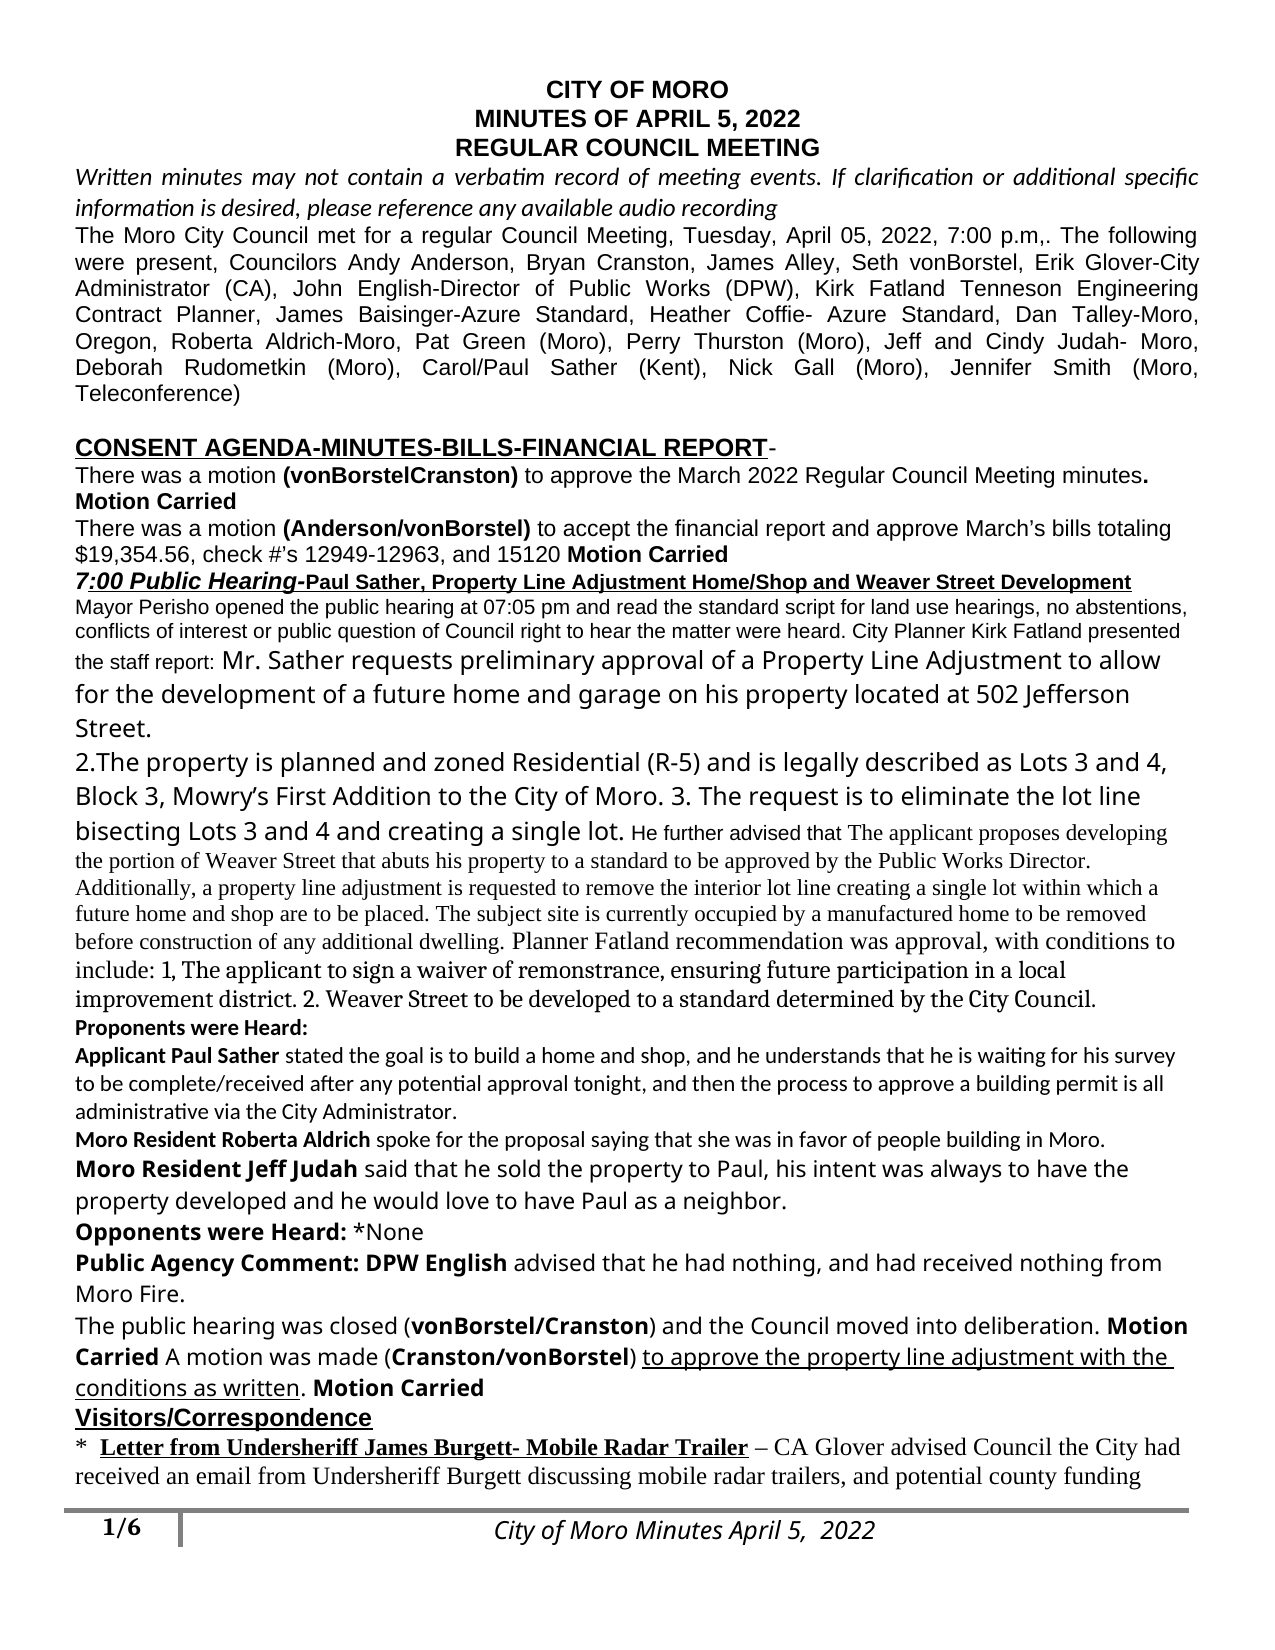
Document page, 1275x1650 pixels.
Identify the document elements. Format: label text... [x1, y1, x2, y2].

text 2.The property is planned and zoned Residential (R-5) and is legally described as Lots 3 and 4, Block 3, Mowry’s First Addition to the City of Moro. 3. The request is to eliminate the lot line bisecting Lots 3 and 4 and creating a single lot. He further advised that The applicant proposes developing the portion of Weaver Street that abuts his property to a standard to be approved by the Public Works Director. Additionally, a property line adjustment is requested to remove the interior lot line creating a single lot within which a future home and shop are to be placed. The subject site is currently occupied by a manufactured home to be removed before construction of any additional dwelling. Planner Fatland recommendation was approval, with conditions to include: 1, The applicant to sign a waiver of remonstrance, ensuring future participation in a local improvement district. 2. Weaver Street to be developed to a standard determined by the City Council. [75, 745, 1200, 1013]
text 7:00 Public Hearing-Paul Sather, Property Line Adjustment Home/Shop and Weaver Street Development [75, 567, 1200, 595]
text Written minutes may not contain a verbatim record of meeting events. If clarification or additional specific information is desired, please reference any available audio recording [75, 161, 1200, 222]
text Opponents were Heard: *None [75, 1216, 1200, 1247]
text Moro Resident Roberta Aldrich spoke for the proposal saying that she was in favor of people building in Moro. [75, 1125, 1200, 1153]
text Mayor Perisho opened the public hearing at 07:05 pm and read the standard script for land use hearings, no abstentions, conflicts of interest or public question of Council right to hear the matter were heard. City Planner Kirk Fatland presented the staff report: Mr. Sather requests preliminary approval of a Property Line Adjustment to allow for the development of a future home and garage on his property located at 502 Jefferson Street. [75, 595, 1200, 745]
text Visitors/Correspondence [75, 1403, 1200, 1432]
text The public hearing was closed (vonBorstel/Cranston) and the Council moved into deliberation. Motion Carried A motion was made (Cranston/vonBorstel) to approve the property line adjustment with the conditions as written. Motion Carried [75, 1310, 1200, 1403]
text Moro Resident Jeff Judah said that he sold the property to Paul, his intent was always to have the property developed and he would love to have Paul as a neighbor. [75, 1153, 1200, 1216]
text REGULAR COUNCIL MEETING [75, 132, 1200, 161]
text MINUTES OF APRIL 5, 2022 [75, 104, 1200, 132]
text CONSENT AGENDA-MINUTES-BILLS-FINANCIAL REPORT- [75, 433, 1200, 462]
text Proponents were Heard: [75, 1013, 1200, 1041]
text Public Agency Comment: DPW English advised that he had nothing, and had received nothing from Moro Fire. [75, 1247, 1200, 1310]
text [75, 1432, 1200, 1490]
text Applicant Paul Sather stated the goal is to build a home and shop, and he understands that he is waiting for his survey to be complete/received after any potential approval tonight, and then the process to approve a building permit is all administrative via the City Administrator. [75, 1041, 1200, 1125]
text There was a motion (Anderson/vonBorstel) to accept the financial report and approve March’s bills totaling $19,354.56, check #’s 12949-12963, and 15120 Motion Carried [75, 514, 1200, 567]
text The Moro City Council met for a regular Council Meeting, Tuesday, April 05, 2022, 7:00 p.m,. The following were present, Councilors Andy Anderson, Bryan Cranston, James Alley, Seth vonBorstel, Erik Glover-City Administrator (CA), John English-Director of Public Works (DPW), Kirk Fatland Tenneson Engineering Contract Planner, James Baisinger-Azure Standard, Heather Coffie- Azure Standard, Dan Talley-Moro, Oregon, Roberta Aldrich-Moro, Pat Green (Moro), Perry Thurston (Moro), Jeff and Cindy Judah- Moro, Deborah Rudometkin (Moro), Carol/Paul Sather (Kent), Nick Gall (Moro), Jennifer Smith (Moro, Teleconference) [75, 222, 1200, 407]
text CITY OF MORO [75, 75, 1200, 104]
text There was a motion (vonBorstelCranston) to approve the March 2022 Regular Council Meeting minutes. Motion Carried [75, 462, 1200, 514]
